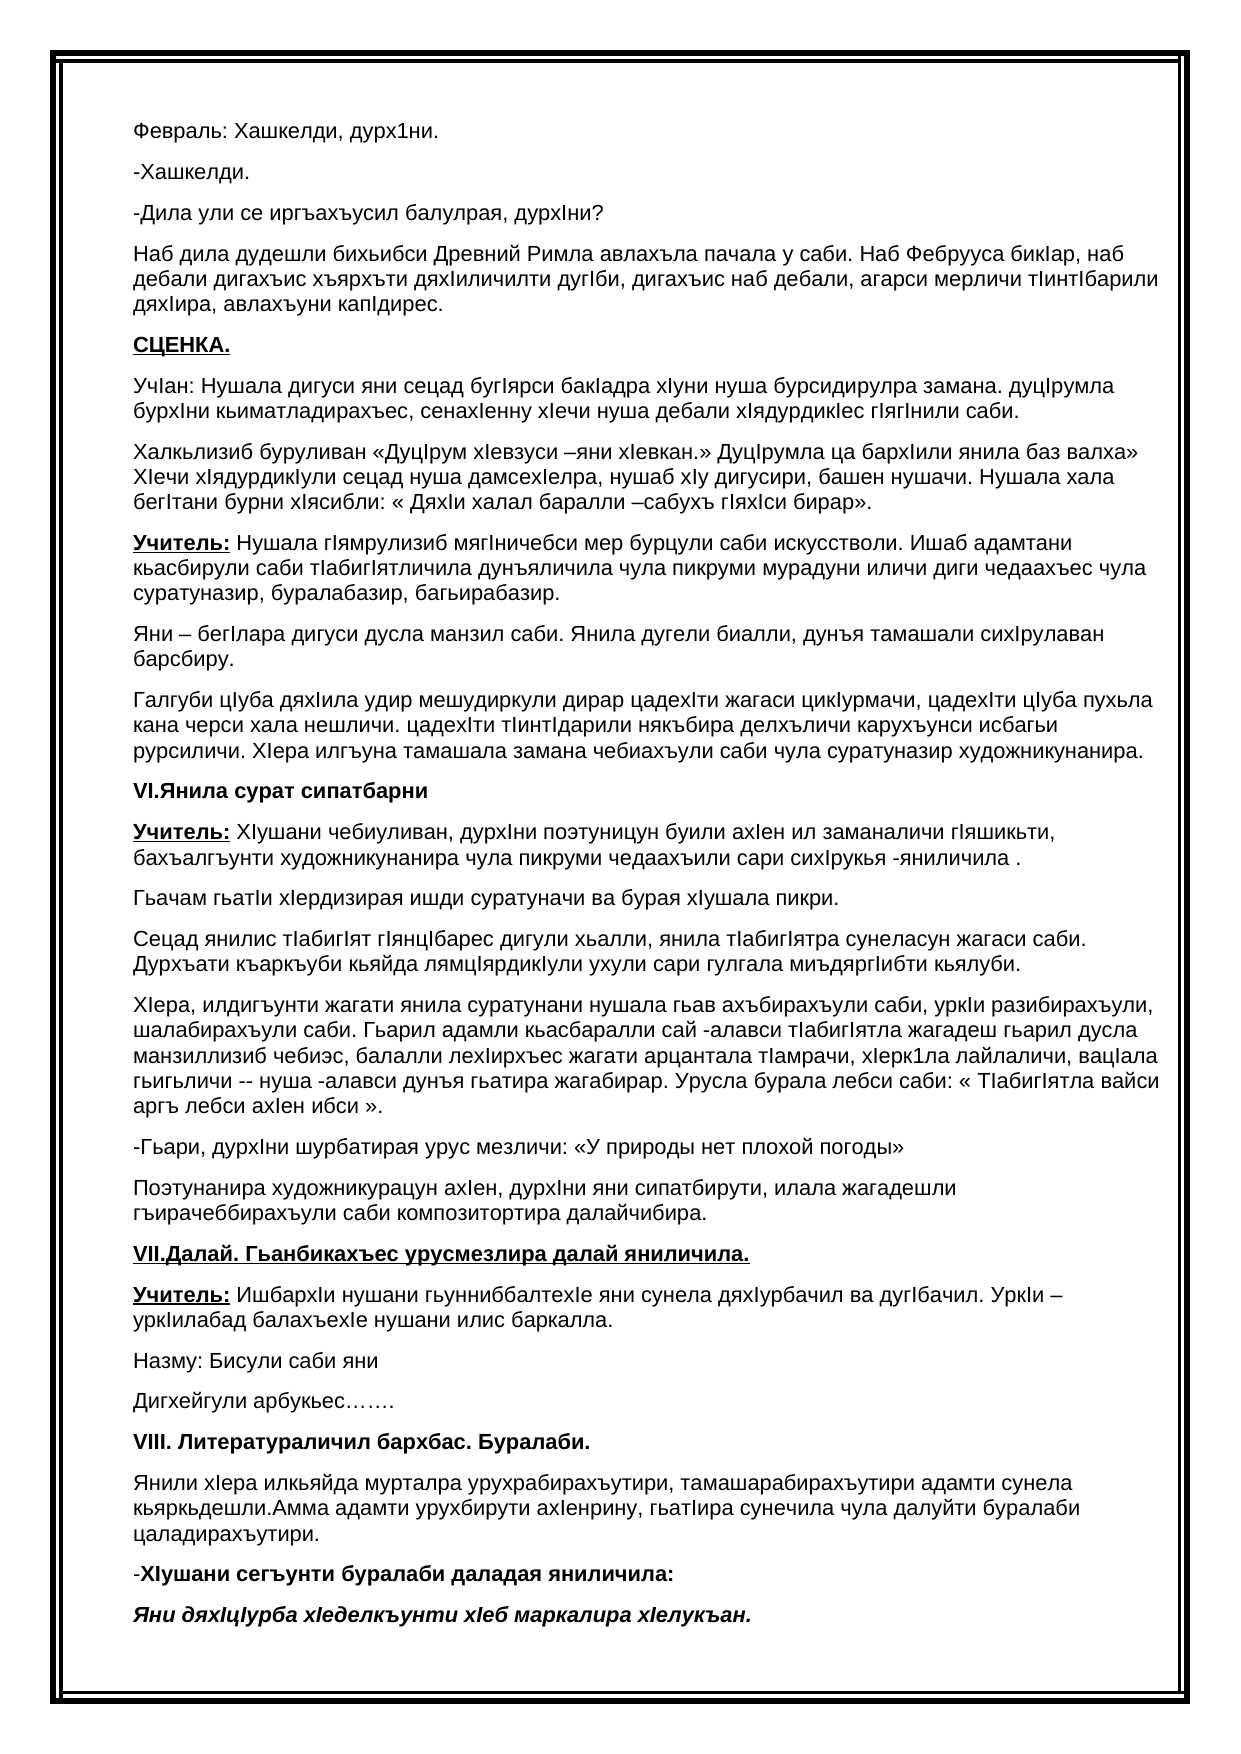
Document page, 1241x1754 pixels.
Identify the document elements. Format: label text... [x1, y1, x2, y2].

text VIII. Литератураличил бархбас. Буралаби. [133, 1429, 1167, 1454]
text Гьачам гьатIи хIердизирая ишди суратуначи ва бурая хIушала пикри. [133, 885, 1167, 911]
text -Гьари, дурхIни шурбатирая урус мезличи: «У природы нет плохой погоды» [133, 1134, 1167, 1159]
text -ХIушани сегъунти буралаби даладая яниличила: [133, 1561, 1167, 1587]
text Назму: Бисули саби яни [133, 1348, 1167, 1373]
text Учитель: ИшбархIи нушани гьунниббалтехIе яни сунела дяхIурбачил ва дугIбачил. УркIи –уркIилабад балахъехIе нушани илис баркалла. [133, 1282, 1167, 1332]
text Яни – бегIлара дигуси дусла манзил саби. Янила дугели биалли, дунъя тамашали сихIрулаван барсбиру. [133, 621, 1167, 672]
text Сецад янилис тIабигIят гIянцIбарес дигули хьалли, янила тIабигIятра сунеласун жагаси саби. Дурхъати къаркъуби кьяйда лямцIярдикIули ухули сари гулгала миъдяргIибти кьялуби. [133, 926, 1167, 977]
text Халкьлизиб буруливан «ДуцIрум хIевзуси –яни хIевкан.» ДуцIрумла ца бархIили янила баз валха» ХIечи хIядурдикIули сецад нуша дамсехIелра, нушаб хIу дигусири, башен нушачи. Нушала хала бегIтани бурни хIясибли: « ДяхIи халал баралли –сабухъ гIяхIси бирар». [133, 439, 1167, 514]
text СЦЕНКА. [133, 332, 1167, 357]
text Галгуби цIуба дяхIила удир мешудиркули дирар цадехIти жагаси цикIурмачи, цадехIти цIуба пухьла кана черси хала нешличи. цадехIти тIинтIдарили някъбира делхъличи карухъунси исбагьи рурсиличи. ХIера илгъуна тамашала замана чебиахъули саби чула суратуназир художникунанира. [133, 687, 1167, 763]
text -Дила ули се иргъахъусил балулрая, дурхIни? [133, 200, 1167, 225]
text Учитель: ХIушани чебиуливан, дурхIни поэтуницун буили ахIен ил заманаличи гIяшикьти, бахъалгъунти художникунанира чула пикруми чедаахъили сари сихIрукья -яниличила . [133, 819, 1167, 870]
text Яни дяхIцIурба хIеделкъунти хIеб маркалира хIелукъан. [133, 1602, 1167, 1627]
text Наб дила дудешли бихьибси Древний Римла авлахъла пачала у саби. Наб Фебрууса бикIар, наб дебали дигахъис хъярхъти дяхIиличилти дугIби, дигахъис наб дебали, агарси мерличи тIинтIбарили дяхIира, авлахъуни капIдирес. [133, 241, 1167, 316]
text Учитель: Нушала гIямрулизиб мягIничебси мер бурцули саби искусстволи. Ишаб адамтани кьасбирули саби тIабигIятличила дунъяличила чула пикруми мурадуни иличи диги чедаахъес чула суратуназир, буралабазир, багьирабазир. [133, 530, 1167, 606]
text Янили хIера илкьяйда мурталра урухрабирахъутири, тамашарабирахъутири адамти сунела кьяркьдешли.Амма адамти урухбирути ахIенрину, гьатIира сунечила чула далуйти буралаби цаладирахъутири. [133, 1470, 1167, 1546]
text VII.Далай. Гьанбикахъес урусмезлира далай яниличила. [133, 1241, 1167, 1266]
text УчIан: Нушала дигуси яни сецад бугIярси бакIадра хIуни нуша бурсидирулра замана. дуцIрумла бурхIни кьиматладирахъес, сенахIенну хIечи нуша дебали хIядурдикIес гIягIнили саби. [133, 373, 1167, 423]
text -Хашкелди. [133, 159, 1167, 184]
text Поэтунанира художникурацун ахIен, дурхIни яни сипатбирути, илала жагадешли гъирачеббирахъули саби композитортира далайчибира. [133, 1175, 1167, 1225]
text Дигхейгули арбукьес……. [133, 1388, 1167, 1414]
text VI.Янила сурат сипатбарни [133, 778, 1167, 804]
text ХIера, илдигъунти жагати янила суратунани нушала гьав ахъбирахъули саби, уркIи разибирахъули, шалабирахъули саби. Гьарил адамли кьасбаралли сай -алавси тIабигIятла жагадеш гьарил дусла манзиллизиб чебиэс, балалли лехIирхъес жагати арцантала тIамрачи, хIерк1ла лайлаличи, вацIала гьигьличи -- нуша -алавси дунъя гьатира жагабирар. Урусла бурала лебси саби: « ТIабигIятла вайси аргъ лебси ахIен ибси ». [133, 992, 1167, 1118]
text Февраль: Хашкелди, дурх1ни. [133, 118, 1167, 143]
